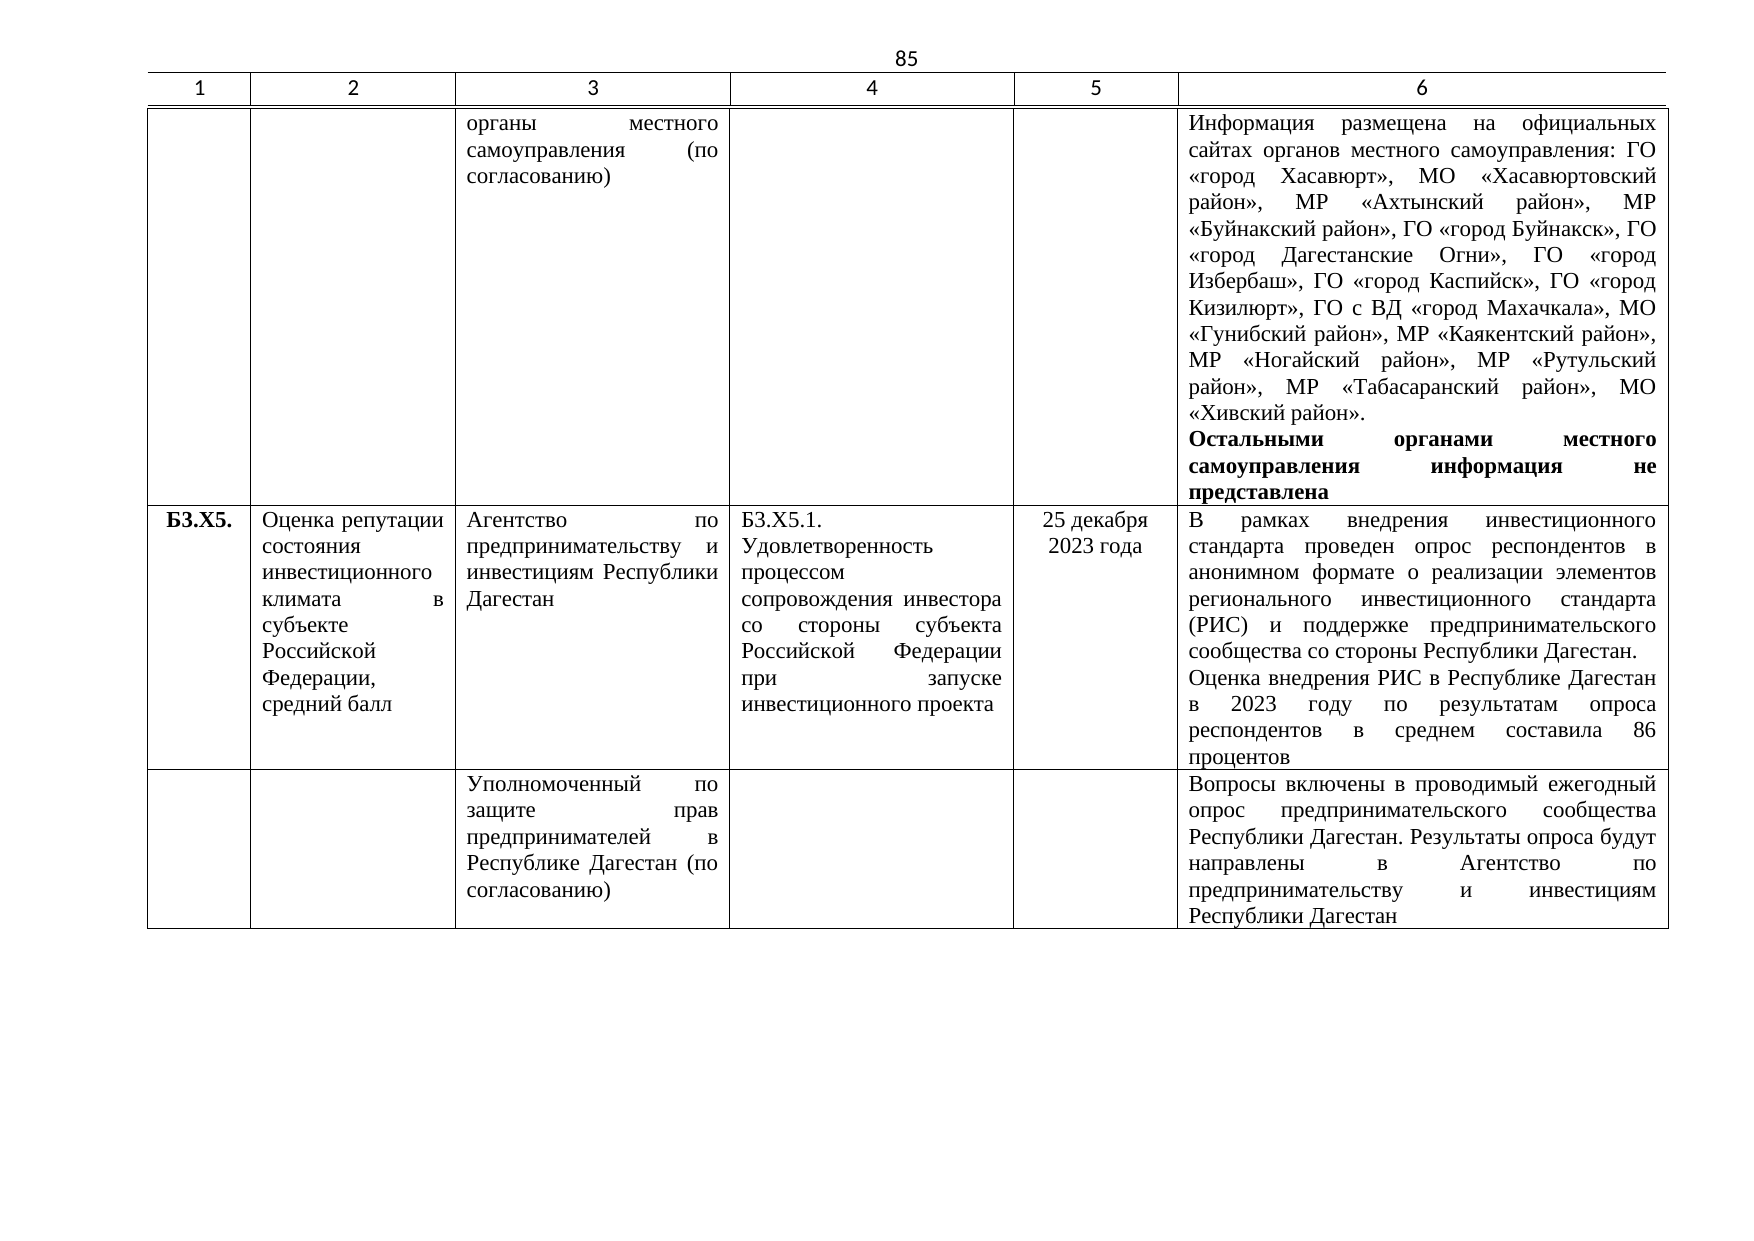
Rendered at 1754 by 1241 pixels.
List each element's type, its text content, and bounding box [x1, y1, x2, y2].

table_cell Оценка репутации состояния инвестиционного климата в субъекте Российской Федерации, средний балл [251, 506, 455, 769]
table_cell Б3.Х5. [148, 506, 250, 769]
table_cell [251, 770, 455, 928]
table_cell Вопросы включены в проводимый ежегодный опрос предпринимательского сообщества Республики Дагестан. Результаты опроса будут направлены в Агентство по предпринимательству и инвестициям Республики Дагестан [1178, 770, 1668, 928]
table_cell органы местного самоуправления (по согласованию) [456, 109, 729, 504]
table_cell Агентство по предпринимательству и инвестициям Республики Дагестан [456, 506, 729, 769]
table_cell [730, 109, 1013, 504]
table_cell Б3.Х5.1. Удовлетворенность процессом сопровождения инвестора со стороны субъекта Российской Федерации при запуске инвестиционного проекта [730, 506, 1013, 769]
table_cell Уполномоченный по защите прав предпринимателей в Республике Дагестан (по согласованию) [456, 770, 729, 928]
table_cell [148, 770, 250, 928]
table_cell В рамках внедрения инвестиционного стандарта проведен опрос респондентов в анонимном формате о реализации элементов регионального инвестиционного стандарта (РИС) и поддержке предпринимательского сообщества со стороны Республики Дагестан. Оценка внедрения РИС в Республике Дагестан в 2023 году по результатам опроса респондентов в среднем составила 86 процентов [1178, 506, 1668, 769]
table_cell [1014, 770, 1177, 928]
table_cell Информация размещена на официальных сайтах органов местного самоуправления: ГО «город Хасавюрт», МО «Хасавюртовский район», МР «Ахтынский район», МР «Буйнакский район», ГО «город Буйнакск», ГО «город Дагестанские Огни», ГО «город Избербаш», ГО «город Каспийск», ГО «город Кизилюрт», ГО с ВД «город Махачкала», МО «Гунибский район», МР «Каякентский район», МР «Ногайский район», МР «Рутульский район», МР «Табасаранский район», МО «Хивский район». Остальными органами местного самоуправления информация не представлена [1178, 109, 1668, 504]
table_cell 25 декабря 2023 года [1014, 506, 1177, 769]
table_cell [730, 770, 1013, 928]
table_cell [251, 109, 455, 504]
table_cell [1014, 109, 1177, 504]
table_cell [148, 109, 250, 504]
